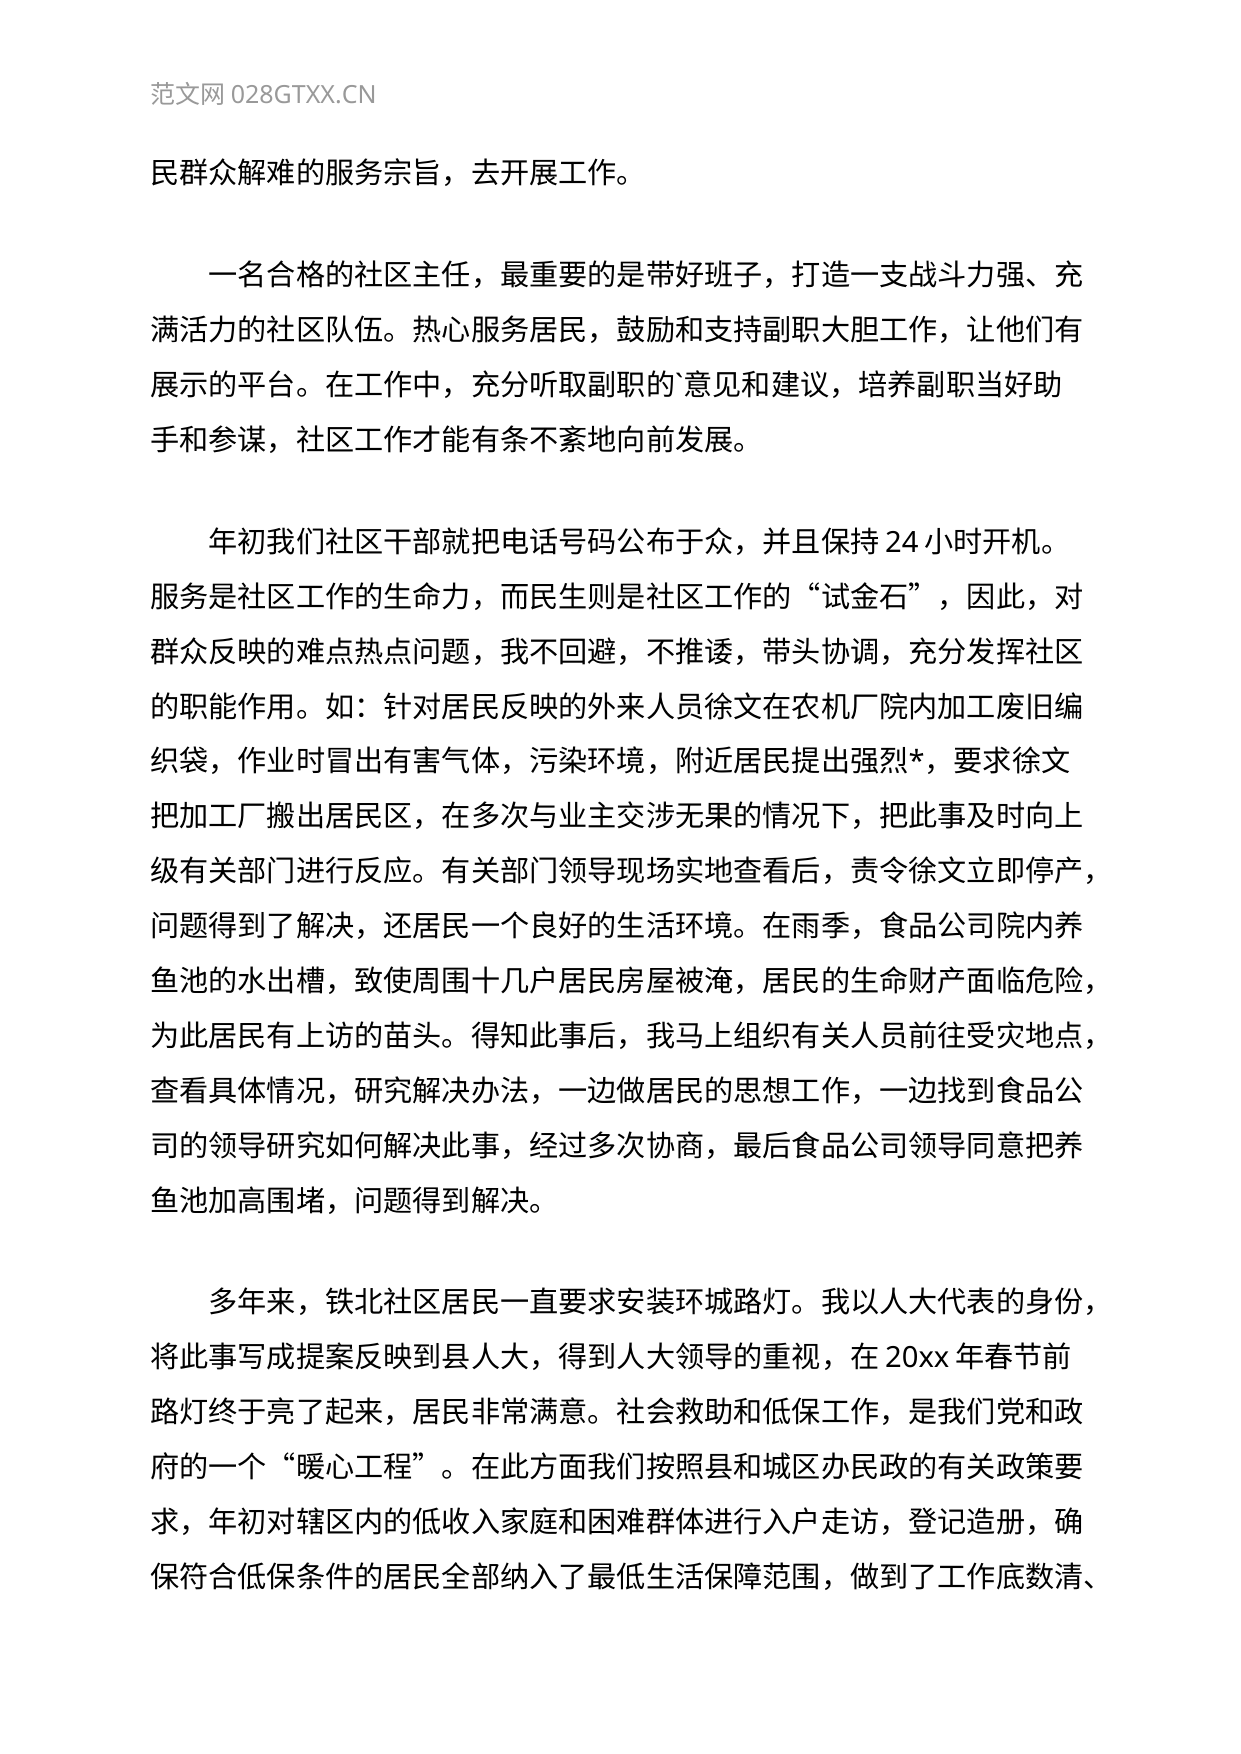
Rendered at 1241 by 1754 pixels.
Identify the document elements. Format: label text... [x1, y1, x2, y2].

text 年初我们社区干部就把电话号码公布于众，并且保持24小时开机。服务是社区工作的生命力，而民生则是社区工作的“试金石”，因此，对群众反映的难点热点问题，我不回避，不推诿，带头协调，充分发挥社区的职能作用。如：针对居民反映的外来人员徐文在农机厂院内加工废旧编织袋，作业时冒出有害气体，污染环境，附近居民提出强烈*，要求徐文把加工厂搬出居民区，在多次与业主交涉无果的情况下，把此事及时向上级有关部门进行反应。有关部门领导现场实地查看后，责令徐文立即停产，问题得到了解决，还居民一个良好的生活环境。在雨季，食品公司院内养鱼池的水出槽，致使周围十几户居民房屋被淹，居民的生命财产面临危险，为此居民有上访的苗头。得知此事后，我马上组织有关人员前往受灾地点，查看具体情况，研究解决办法，一边做居民的思想工作，一边找到食品公司的领导研究如何解决此事，经过多次协商，最后食品公司领导同意把养鱼池加高围堵，问题得到解决。 [150, 518, 1090, 1219]
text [150, 1279, 1090, 1596]
text 一名合格的社区主任，最重要的是带好班子，打造一支战斗力强、充满活力的社区队伍。热心服务居民，鼓励和支持副职大胆工作，让他们有展示的平台。在工作中，充分听取副职的`意见和建议，培养副职当好助手和参谋，社区工作才能有条不紊地向前发展。 [150, 252, 1090, 459]
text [150, 150, 1090, 192]
